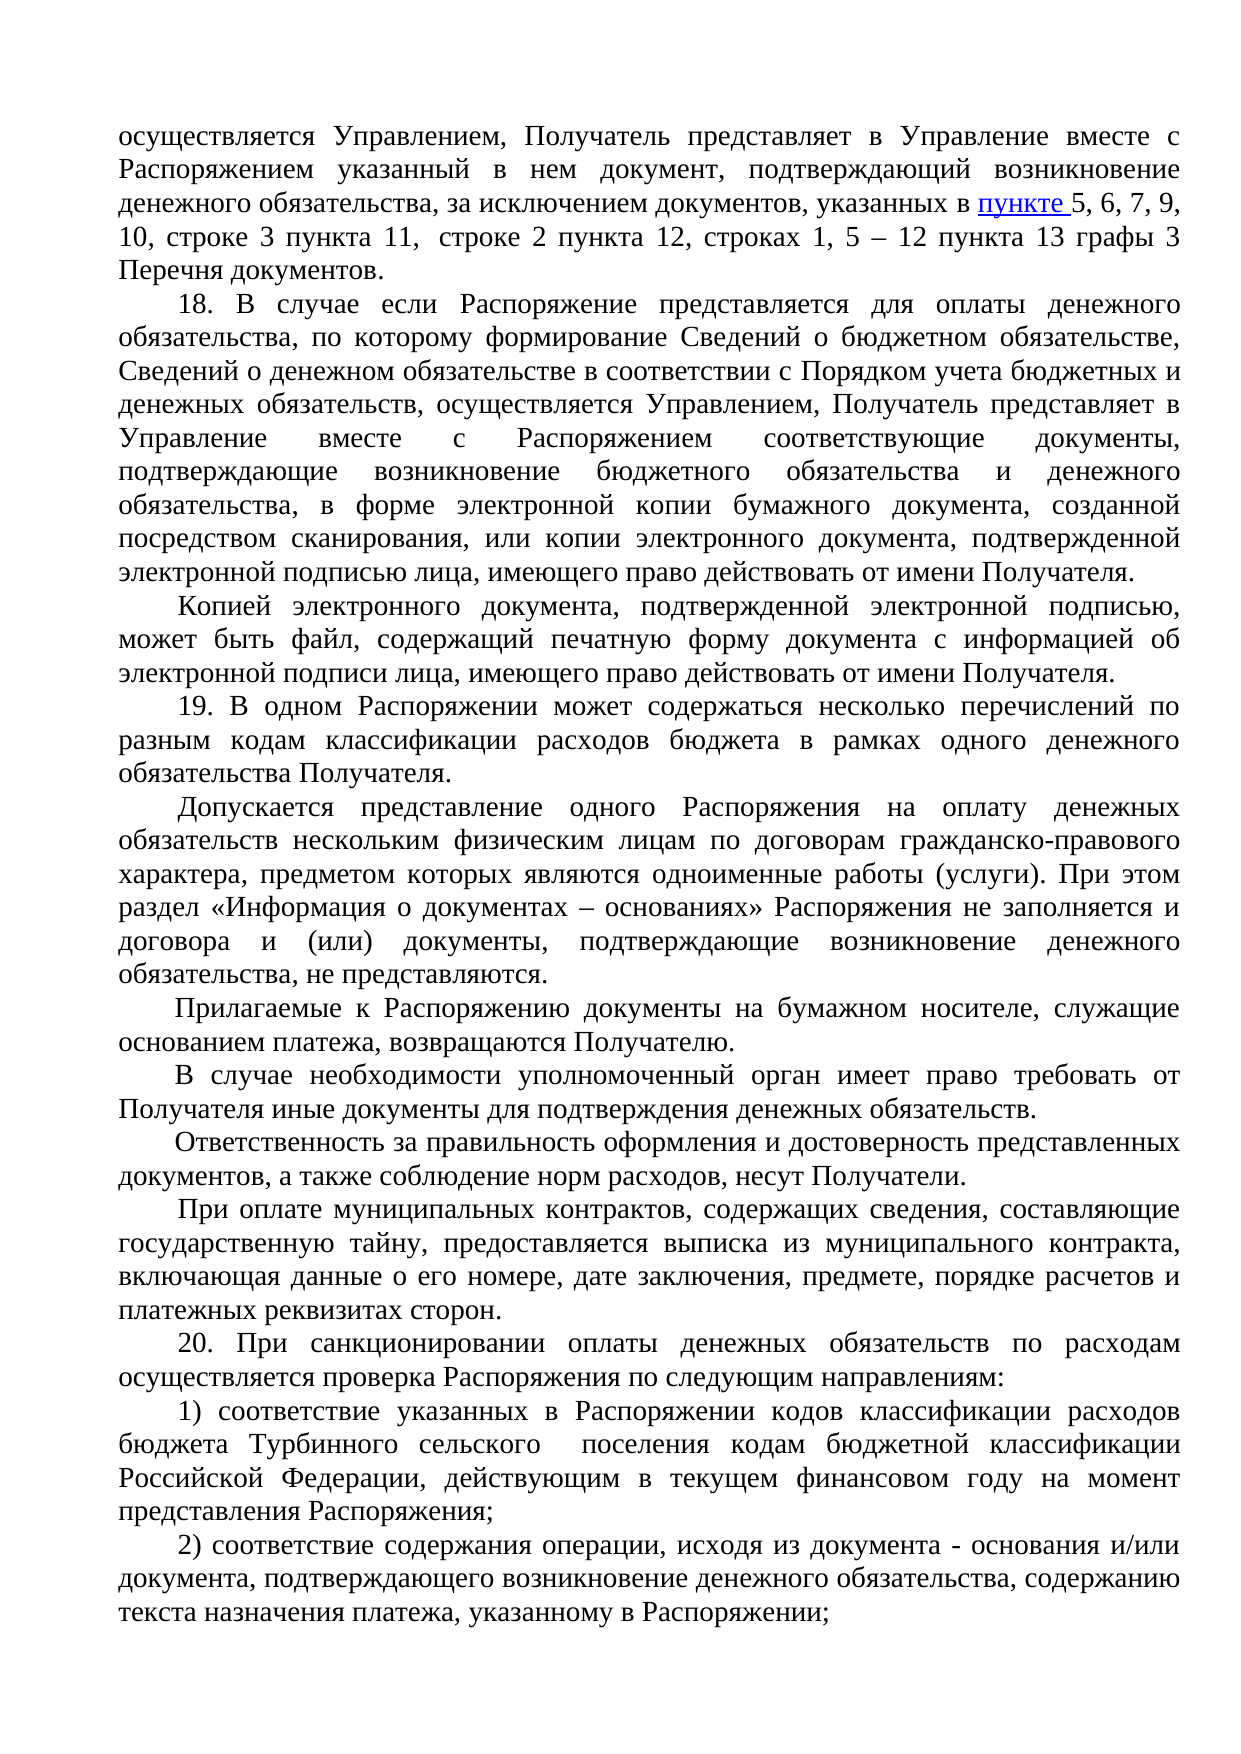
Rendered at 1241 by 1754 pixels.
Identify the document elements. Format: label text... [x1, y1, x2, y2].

text Прилагаемые к Распоряжению документы на бумажном носителе, служащие основанием платежа, возвращаются Получателю. [118, 990, 1181, 1057]
text В случае необходимости уполномоченный орган имеет право требовать от Получателя иные документы для подтверждения денежных обязательств. [118, 1057, 1181, 1124]
text 2) соответствие содержания операции, исходя из документа - основания и/или документа, подтверждающего возникновение денежного обязательства, содержанию текста назначения платежа, указанному в Распоряжении; [118, 1527, 1181, 1627]
text При оплате муниципальных контрактов, содержащих сведения, составляющие государственную тайну, предоставляется выписка из муниципального контракта, включающая данные о его номере, дате заключения, предмете, порядке расчетов и платежных реквизитах сторон. [118, 1191, 1181, 1326]
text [118, 118, 1181, 286]
text 20. При санкционировании оплаты денежных обязательств по расходам осуществляется проверка Распоряжения по следующим направлениям: [118, 1326, 1181, 1393]
text Копией электронного документа, подтвержденной электронной подписью, может быть файл, содержащий печатную форму документа с информацией об электронной подписи лица, имеющего право действовать от имени Получателя. [118, 588, 1181, 688]
text 1) соответствие указанных в Распоряжении кодов классификации расходов бюджета Турбинного сельского поселения кодам бюджетной классификации Российской Федерации, действующим в текущем финансовом году на момент представления Распоряжения; [118, 1393, 1181, 1527]
text 19. В одном Распоряжении может содержаться несколько перечислений по разным кодам классификации расходов бюджета в рамках одного денежного обязательства Получателя. [118, 688, 1181, 789]
text 18. В случае если Распоряжение представляется для оплаты денежного обязательства, по которому формирование Сведений о бюджетном обязательстве, Сведений о денежном обязательстве в соответствии с Порядком учета бюджетных и денежных обязательств, осуществляется Управлением, Получатель представляет в Управление вместе с Распоряжением соответствующие документы, подтверждающие возникновение бюджетного обязательства и денежного обязательства, в форме электронной копии бумажного документа, созданной посредством сканирования, или копии электронного документа, подтвержденной электронной подписью лица, имеющего право действовать от имени Получателя. [118, 286, 1181, 588]
text Ответственность за правильность оформления и достоверность представленных документов, а также соблюдение норм расходов, несут Получатели. [118, 1124, 1181, 1191]
text Допускается представление одного Распоряжения на оплату денежных обязательств нескольким физическим лицам по договорам гражданско-правового характера, предметом которых являются одноименные работы (услуги). При этом раздел «Информация о документах – основаниях» Распоряжения не заполняется и договора и (или) документы, подтверждающие возникновение денежного обязательства, не представляются. [118, 789, 1181, 990]
